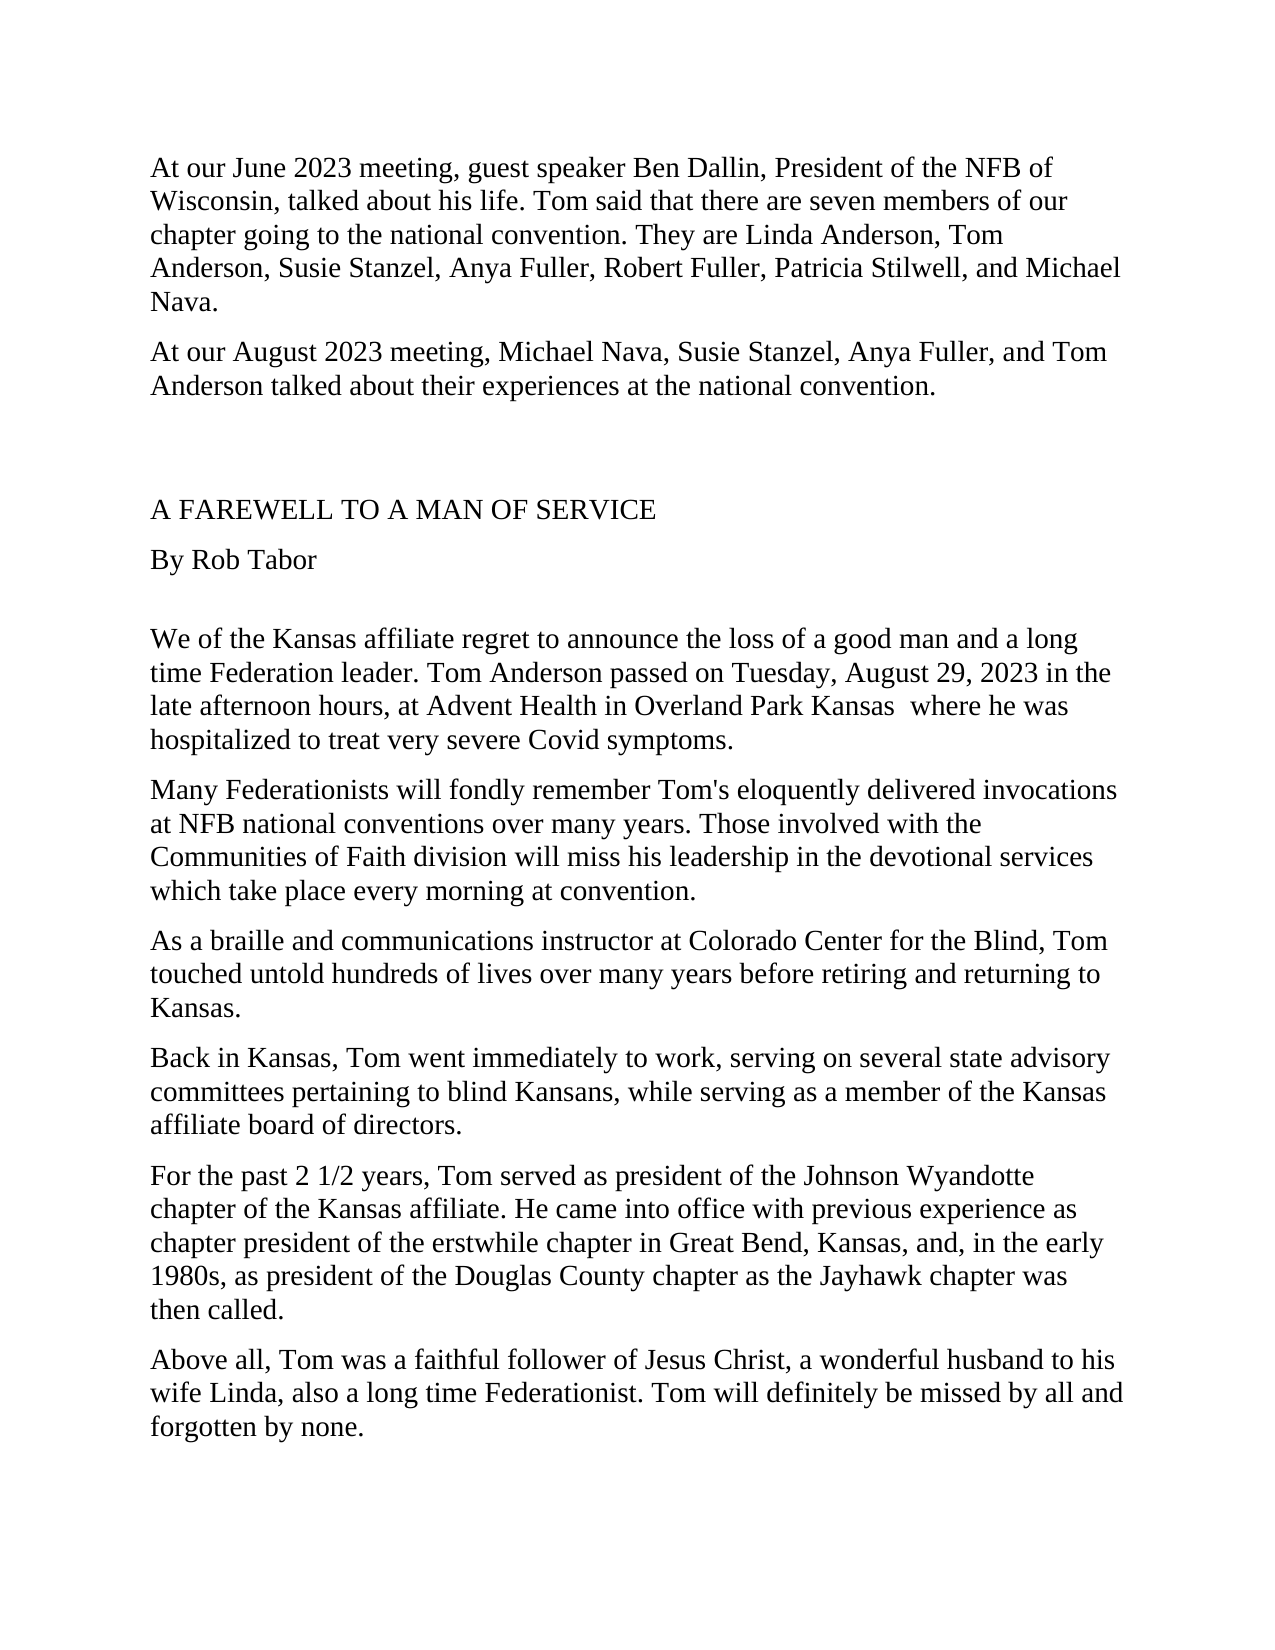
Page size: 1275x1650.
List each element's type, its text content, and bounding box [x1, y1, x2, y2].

text By Rob Tabor [150, 542, 1125, 576]
text We of the Kansas affiliate regret to announce the loss of a good man and a long time Federation leader. Tom Anderson passed on Tuesday, August 29, 2023 in the late afternoon hours, at Advent Health in Overland Park Kansas where he was hospitalized to treat very severe Covid symptoms. [150, 621, 1125, 756]
text As a braille and communications instructor at Colorado Center for the Blind, Tom touched untold hundreds of lives over many years before retiring and returning to Kansas. [150, 923, 1125, 1024]
text For the past 2 1/2 years, Tom served as president of the Johnson Wyandotte chapter of the Kansas affiliate. He came into office with previous experience as chapter president of the erstwhile chapter in Great Bend, Kansas, and, in the early 1980s, as president of the Douglas County chapter as the Jayhawk chapter was then called. [150, 1158, 1125, 1325]
text At our August 2023 meeting, Michael Nava, Susie Stanzel, Anya Fuller, and Tom Anderson talked about their experiences at the national convention. [150, 334, 1125, 401]
text Back in Kansas, Tom went immediately to work, serving on several state advisory committees pertaining to blind Kansans, while serving as a member of the Kansas affiliate board of directors. [150, 1040, 1125, 1141]
text A FAREWELL TO A MAN OF SERVICE [150, 492, 1125, 526]
text Above all, Tom was a faithful follower of Jesus Christ, a wonderful husband to his wife Linda, also a long time Federationist. Tom will definitely be missed by all and forgotten by none. [150, 1342, 1125, 1443]
text At our June 2023 meeting, guest speaker Ben Dallin, President of the NFB of Wisconsin, talked about his life. Tom said that there are seven members of our chapter going to the national convention. They are Linda Anderson, Tom Anderson, Susie Stanzel, Anya Fuller, Robert Fuller, Patricia Stilwell, and Michael Nava. [150, 150, 1125, 318]
text Many Federationists will fondly remember Tom's eloquently delivered invocations at NFB national conventions over many years. Those involved with the Communities of Faith division will miss his leadership in the devotional services which take place every morning at convention. [150, 772, 1125, 906]
